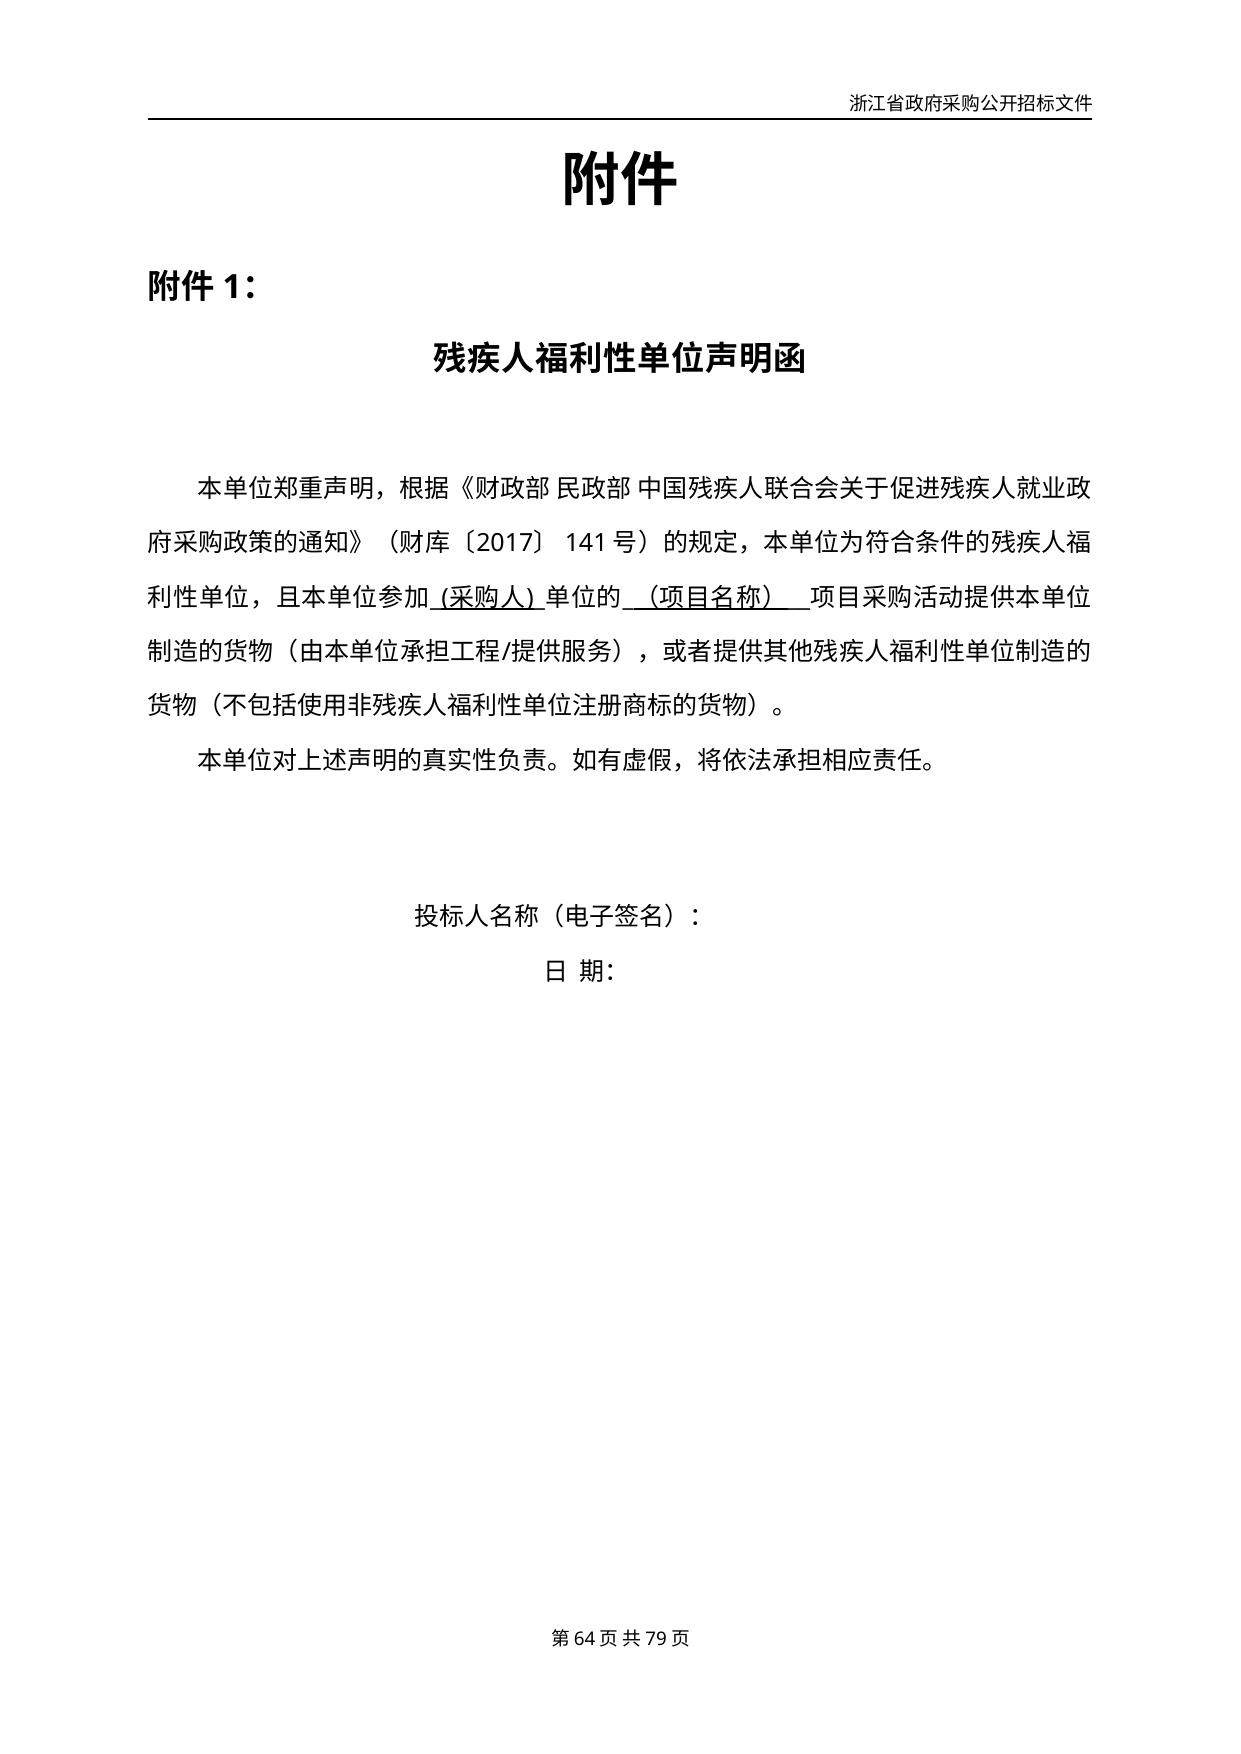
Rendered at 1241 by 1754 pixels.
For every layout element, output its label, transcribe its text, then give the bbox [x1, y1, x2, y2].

text 附件 [148, 133, 1092, 217]
text 投标人名称（电子签名）： [148, 897, 930, 933]
text 本单位郑重声明，根据《财政部 民政部 中国残疾人联合会关于促进残疾人就业政府采购政策的通知》（财库〔2017〕 141号）的规定，本单位为符合条件的残疾人福利性单位，且本单位参加_(采购人)_单位的_（项目名称）__项目采购活动提供本单位制造的货物（由本单位承担工程/提供服务），或者提供其他残疾人福利性单位制造的货物（不包括使用非残疾人福利性单位注册商标的货物）。 [148, 468, 1092, 722]
text 附件1： [148, 259, 1092, 308]
text 残疾人福利性单位声明函 [148, 332, 1092, 380]
text 本单位对上述声明的真实性负责。如有虚假，将依法承担相应责任。 [148, 740, 1092, 776]
text 日 期： [148, 951, 930, 987]
